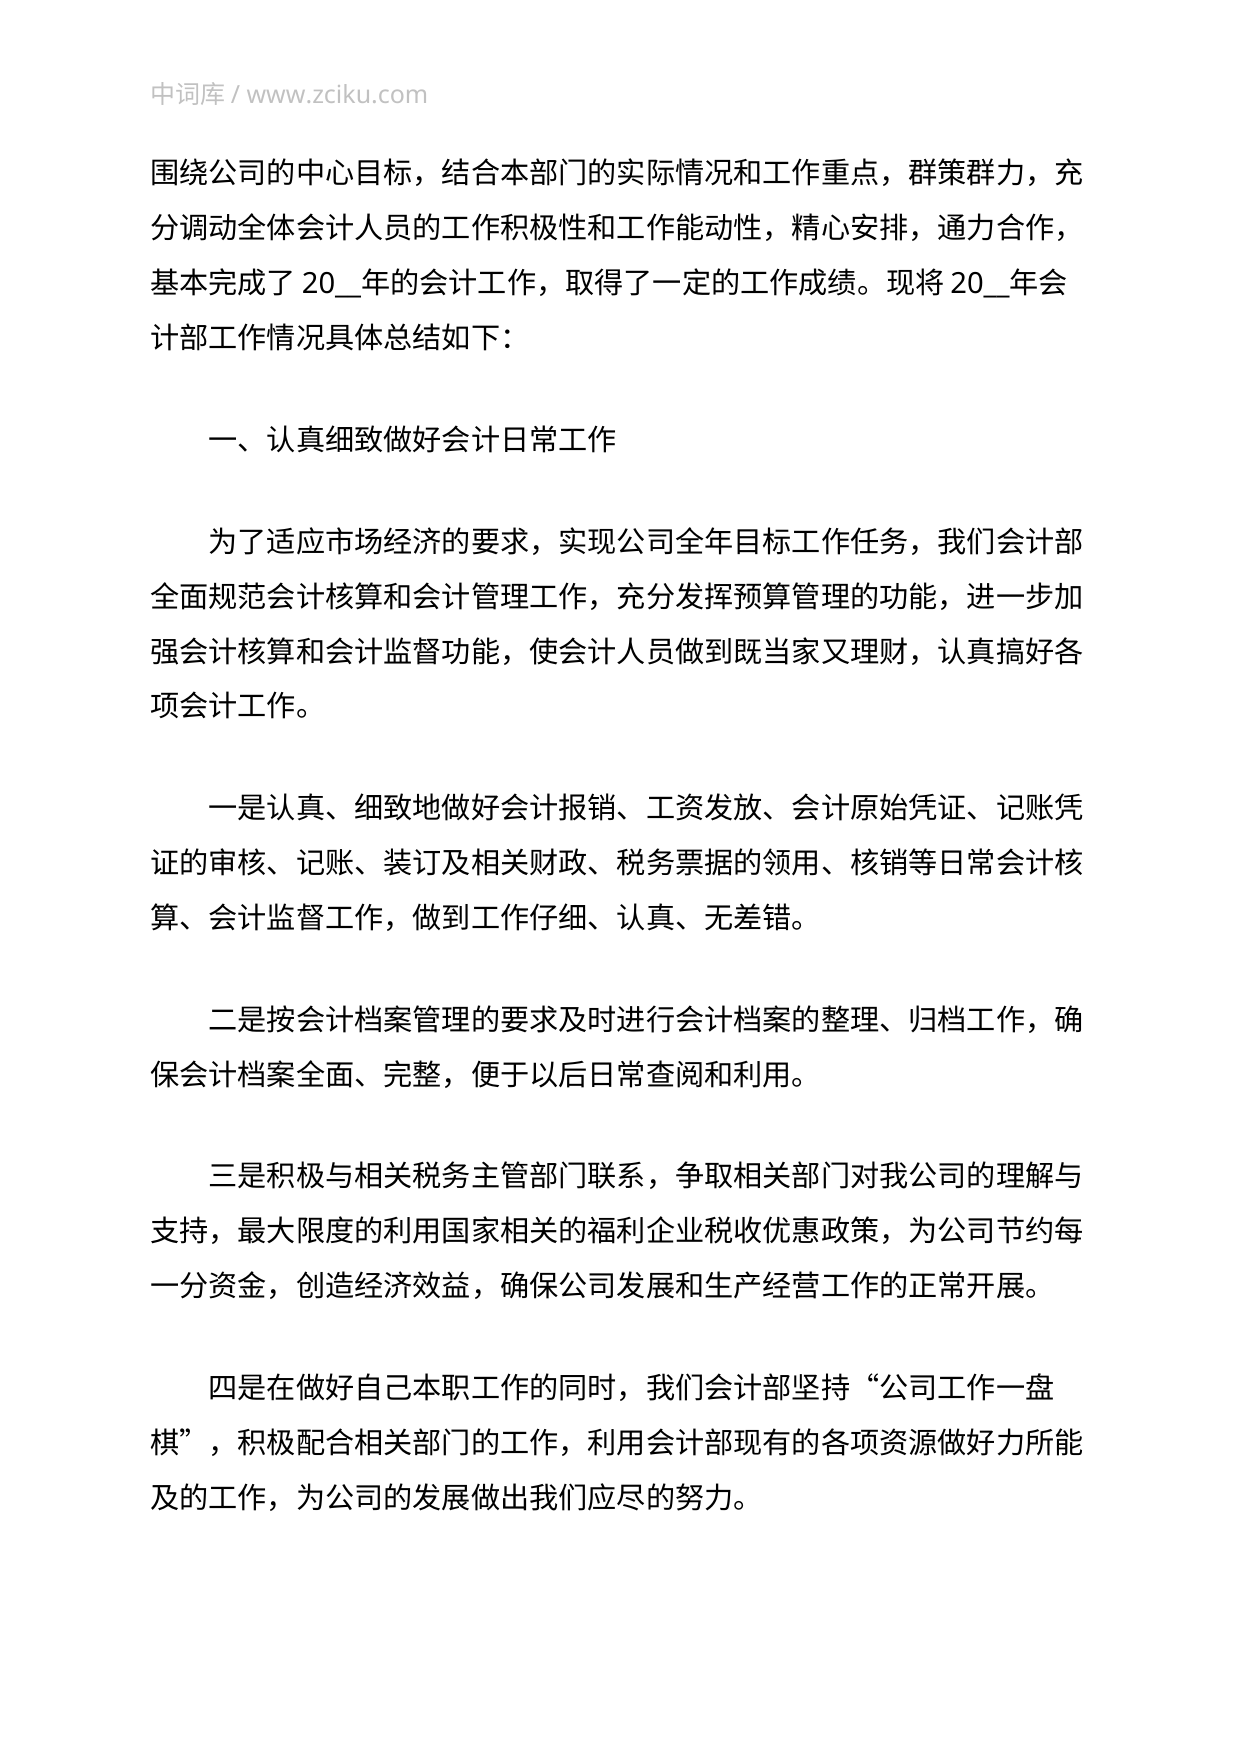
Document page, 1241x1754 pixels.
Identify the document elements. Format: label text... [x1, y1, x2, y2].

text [150, 150, 1090, 357]
text 一、认真细致做好会计日常工作 [150, 417, 1090, 459]
text 为了适应市场经济的要求，实现公司全年目标工作任务，我们会计部全面规范会计核算和会计管理工作，充分发挥预算管理的功能，进一步加强会计核算和会计监督功能，使会计人员做到既当家又理财，认真搞好各项会计工作。 [150, 518, 1090, 725]
text 二是按会计档案管理的要求及时进行会计档案的整理、归档工作，确保会计档案全面、完整，便于以后日常查阅和利用。 [150, 996, 1090, 1093]
text 一是认真、细致地做好会计报销、工资发放、会计原始凭证、记账凭证的审核、记账、装订及相关财政、税务票据的领用、核销等日常会计核算、会计监督工作，做到工作仔细、认真、无差错。 [150, 785, 1090, 937]
text 三是积极与相关税务主管部门联系，争取相关部门对我公司的理解与支持，最大限度的利用国家相关的福利企业税收优惠政策，为公司节约每一分资金，创造经济效益，确保公司发展和生产经营工作的正常开展。 [150, 1153, 1090, 1305]
text 四是在做好自己本职工作的同时，我们会计部坚持“公司工作一盘棋”，积极配合相关部门的工作，利用会计部现有的各项资源做好力所能及的工作，为公司的发展做出我们应尽的努力。 [150, 1364, 1090, 1517]
